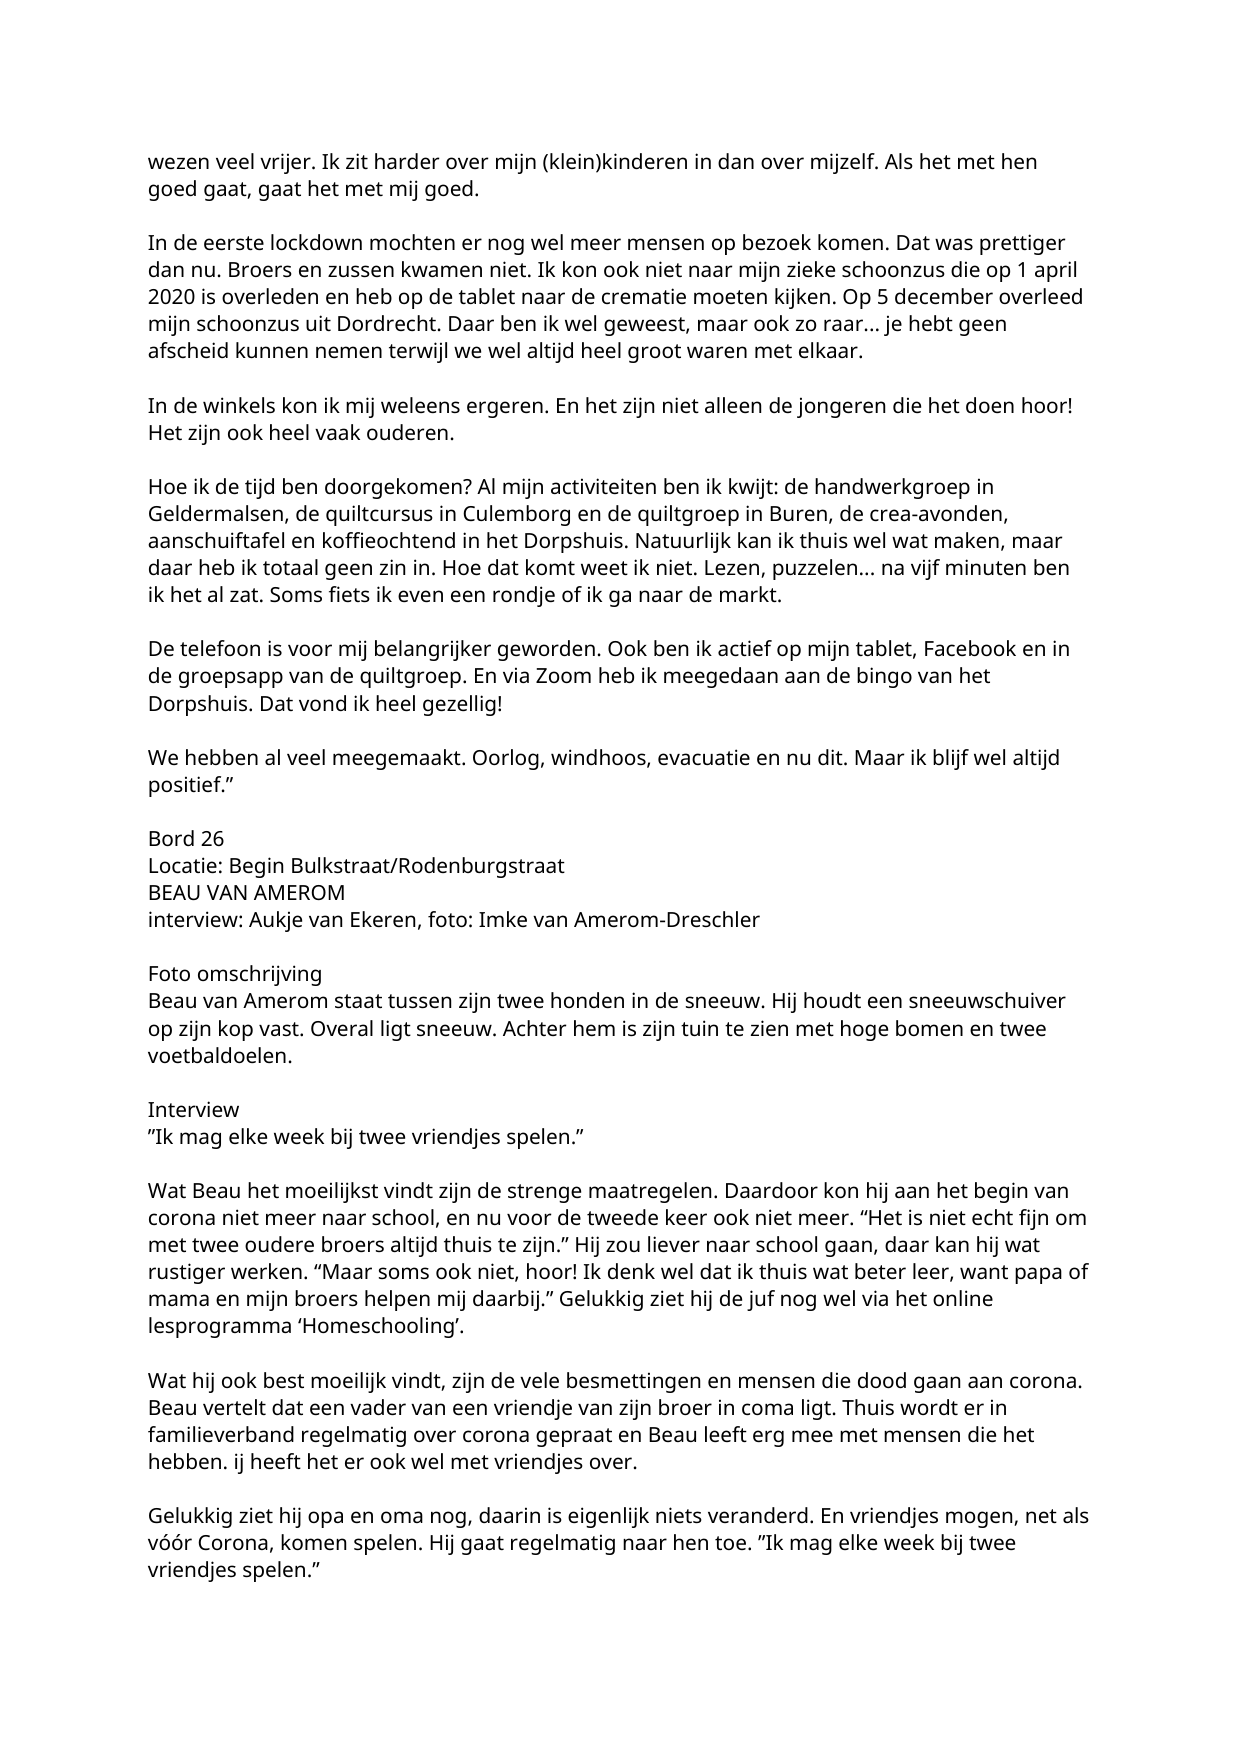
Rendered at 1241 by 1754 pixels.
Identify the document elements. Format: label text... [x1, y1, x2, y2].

text We hebben al veel meegemaakt. Oorlog, windhoos, evacuatie en nu dit. Maar ik blijf wel altijd positief.” [148, 743, 1093, 798]
text Wat hij ook best moeilijk vindt, zijn de vele besmettingen en mensen die dood gaan aan corona. Beau vertelt dat een vader van een vriendje van zijn broer in coma ligt. Thuis wordt er in familieverband regelmatig over corona gepraat en Beau leeft erg mee met mensen die het hebben. ij heeft het er ook wel met vriendjes over. [148, 1366, 1093, 1475]
text De telefoon is voor mij belangrijker geworden. Ook ben ik actief op mijn tablet, Facebook en in de groepsapp van de quiltgroep. En via Zoom heb ik meegedaan aan de bingo van het Dorpshuis. Dat vond ik heel gezellig! [148, 635, 1093, 716]
text In de eerste lockdown mochten er nog wel meer mensen op bezoek komen. Dat was prettiger dan nu. Broers en zussen kwamen niet. Ik kon ook niet naar mijn zieke schoonzus die op 1 april 2020 is overleden en heb op de tablet naar de crematie moeten kijken. Op 5 december overleed mijn schoonzus uit Dordrecht. Daar ben ik wel geweest, maar ook zo raar... je hebt geen afscheid kunnen nemen terwijl we wel altijd heel groot waren met elkaar. [148, 229, 1093, 364]
text BEAU VAN AMEROM [148, 879, 1093, 906]
text In de winkels kon ik mij weleens ergeren. En het zijn niet alleen de jongeren die het doen hoor! Het zijn ook heel vaak ouderen. [148, 391, 1093, 446]
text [148, 148, 1093, 202]
text Hoe ik de tijd ben doorgekomen? Al mijn activiteiten ben ik kwijt: de handwerkgroep in Geldermalsen, de quiltcursus in Culemborg en de quiltgroep in Buren, de crea-avonden, aanschuiftafel en koffieochtend in het Dorpshuis. Natuurlijk kan ik thuis wel wat maken, maar daar heb ik totaal geen zin in. Hoe dat komt weet ik niet. Lezen, puzzelen... na vijf minuten ben ik het al zat. Soms fiets ik even een rondje of ik ga naar de markt. [148, 473, 1093, 608]
text Foto omschrijving Beau van Amerom staat tussen zijn twee honden in de sneeuw. Hij houdt een sneeuwschuiver op zijn kop vast. Overal ligt sneeuw. Achter hem is zijn tuin te zien met hoge bomen en twee voetbaldoelen. [148, 960, 1093, 1096]
text Interview [148, 1096, 1093, 1123]
text Bord 26 Locatie: Begin Bulkstraat/Rodenburgstraat [148, 825, 1093, 879]
text Wat Beau het moeilijkst vindt zijn de strenge maatregelen. Daardoor kon hij aan het begin van corona niet meer naar school, en nu voor de tweede keer ook niet meer. “Het is niet echt fijn om met twee oudere broers altijd thuis te zijn.” Hij zou liever naar school gaan, daar kan hij wat rustiger werken. “Maar soms ook niet, hoor! Ik denk wel dat ik thuis wat beter leer, want papa of mama en mijn broers helpen mij daarbij.” Gelukkig ziet hij de juf nog wel via het online lesprogramma ‘Homeschooling’. [148, 1177, 1093, 1339]
text ”Ik mag elke week bij twee vriendjes spelen.” [148, 1123, 1093, 1150]
text interview: Aukje van Ekeren, foto: Imke van Amerom-Dreschler [148, 906, 1093, 933]
text Gelukkig ziet hij opa en oma nog, daarin is eigenlijk niets veranderd. En vriendjes mogen, net als vóór Corona, komen spelen. Hij gaat regelmatig naar hen toe. ”Ik mag elke week bij twee vriendjes spelen.” [148, 1502, 1093, 1583]
